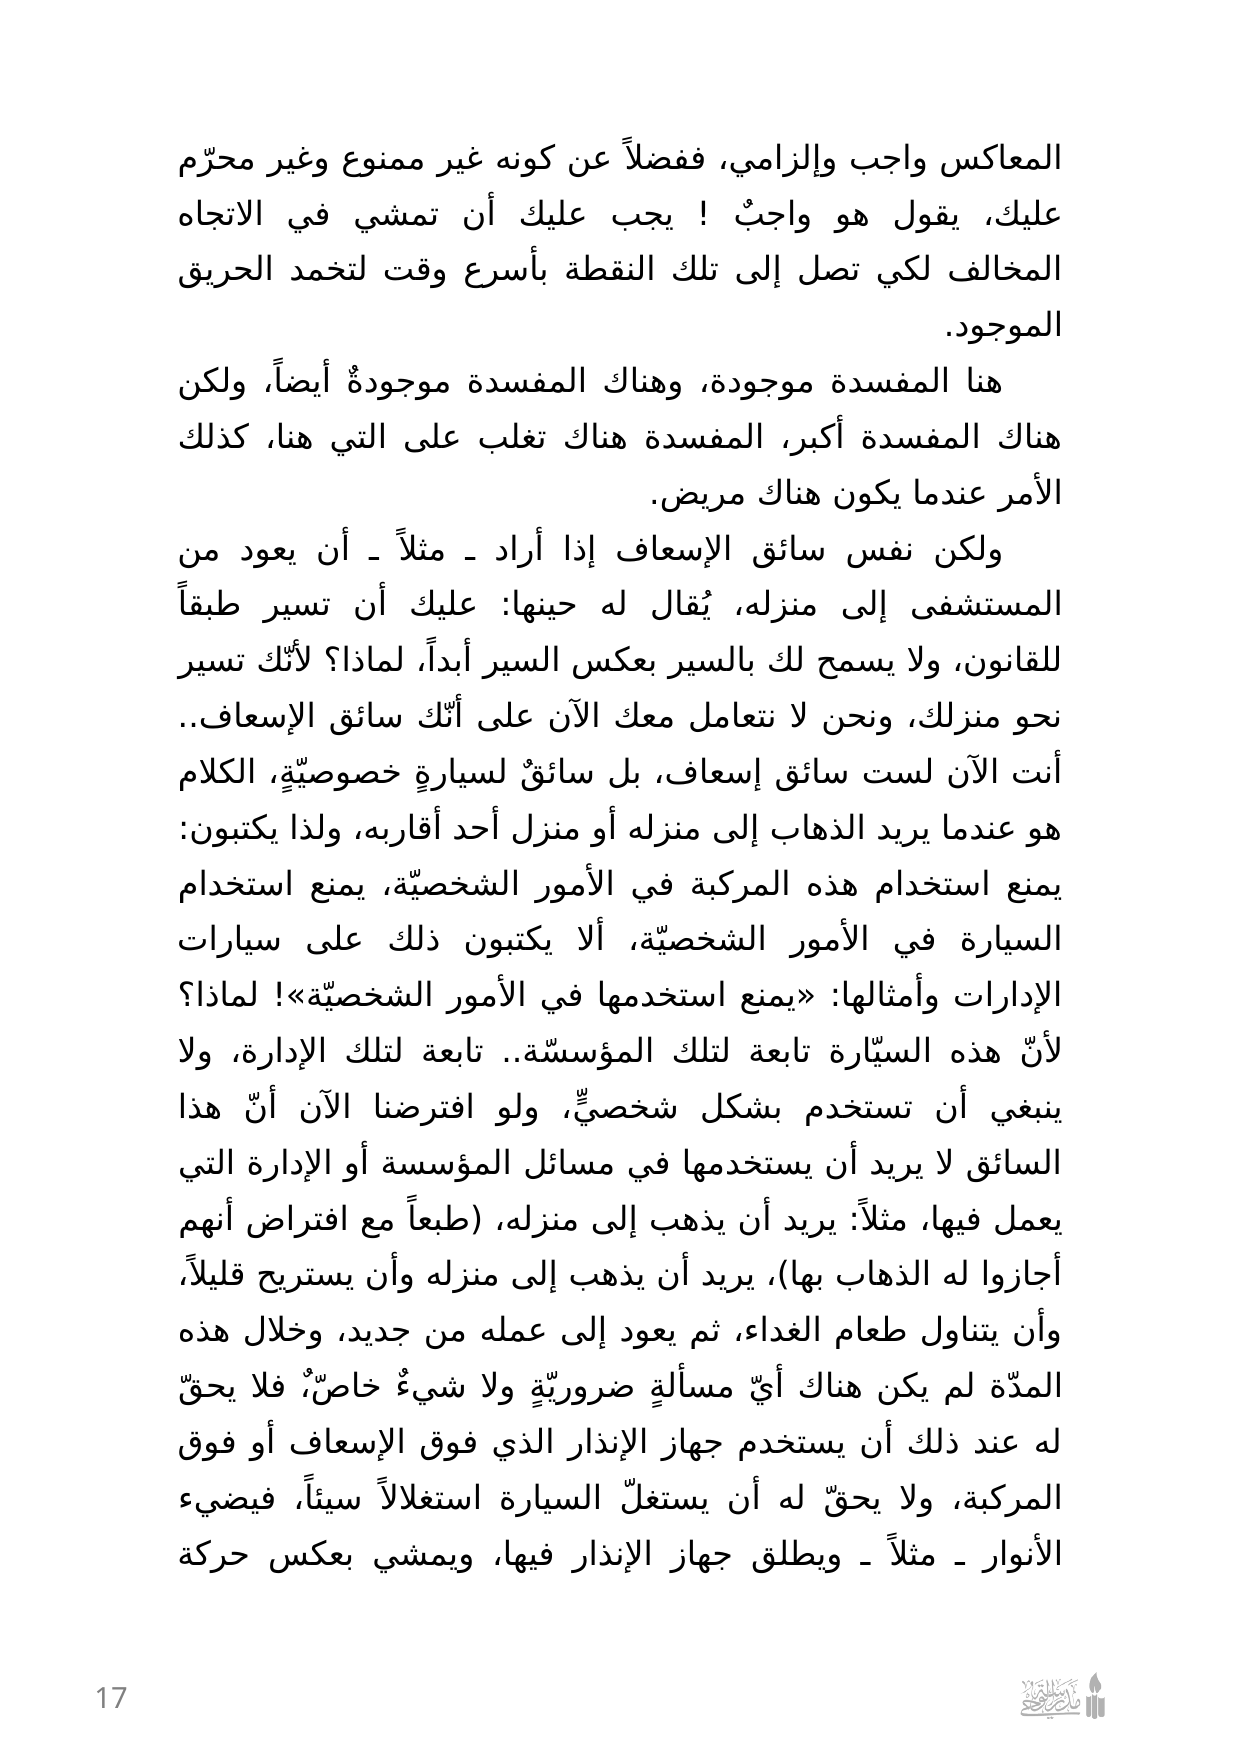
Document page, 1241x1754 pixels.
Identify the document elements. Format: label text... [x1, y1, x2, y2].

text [177, 527, 1063, 1587]
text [177, 136, 1063, 359]
text هنا المفسدة موجودة، وهناك المفسدة موجودةٌ أيضاً، ولكن هناك المفسدة أكبر، المفسدة هناك تغلب على التي هنا، كذلك الأمر عندما يكون هناك مريض. [177, 359, 1063, 527]
picture [1020, 1672, 1105, 1719]
